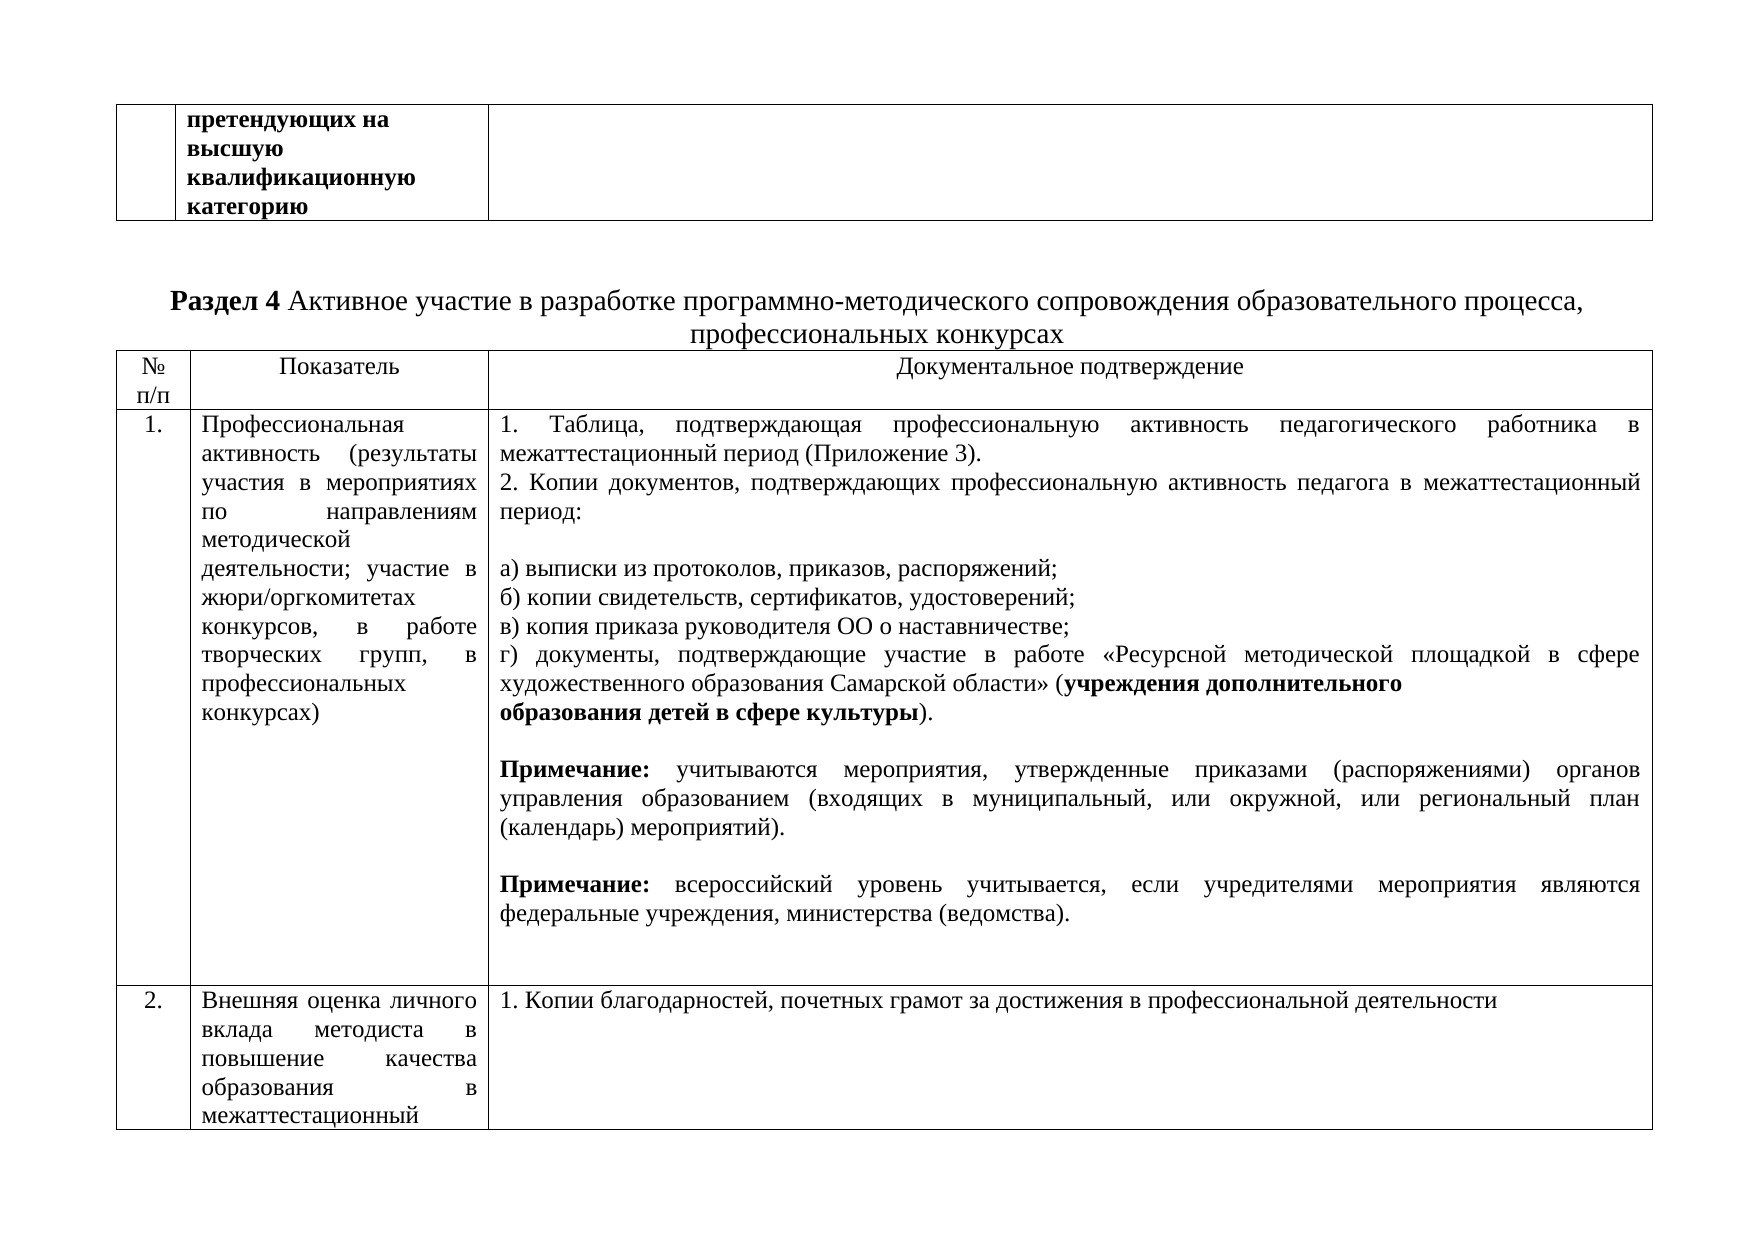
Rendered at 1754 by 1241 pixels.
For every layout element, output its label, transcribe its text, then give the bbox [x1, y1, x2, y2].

table_cell 3. [117, 105, 175, 219]
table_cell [489, 105, 1652, 219]
table_cell 1. [117, 410, 190, 984]
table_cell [176, 105, 488, 219]
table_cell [191, 986, 488, 1129]
table_header Документальное подтверждение [489, 351, 1652, 408]
table_header Показатель [191, 351, 488, 408]
table_cell 2. [117, 986, 190, 1129]
text Раздел 4 Активное участие в разработке программно-методического сопровождения образовательного процесса, профессиональных конкурсах [75, 283, 1679, 350]
table_header № п/п [117, 351, 190, 408]
table_cell Профессиональная активность (результаты участия в мероприятиях по направлениям методической деятельности; участие в жюри/оргкомитетах конкурсов, в работе творческих групп, в профессиональных конкурсах) [191, 410, 488, 984]
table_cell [489, 986, 1652, 1129]
table_cell 1. Таблица, подтверждающая профессиональную активность педагогического работника в межаттестационный период (Приложение 3). 2. Копии документов, подтверждающих профессиональную активность педагога в межаттестационный период: а) выписки из протоколов, приказов, распоряжений; б) копии свидетельств, сертификатов, удостоверений; в) копия приказа руководителя ОО о наставничестве; г) документы, подтверждающие участие в работе «Ресурсной методической площадкой в сфере художественного образования Самарской области» (учреждения дополнительного образования детей в сфере культуры). Примечание: учитываются мероприятия, утвержденные приказами (распоряжениями) органов управления образованием (входящих в муниципальный, или окружной, или региональный план (календарь) мероприятий). Примечание: всероссийский уровень учитывается, если учредителями мероприятия являются федеральные учреждения, министерства (ведомства). [489, 410, 1652, 984]
